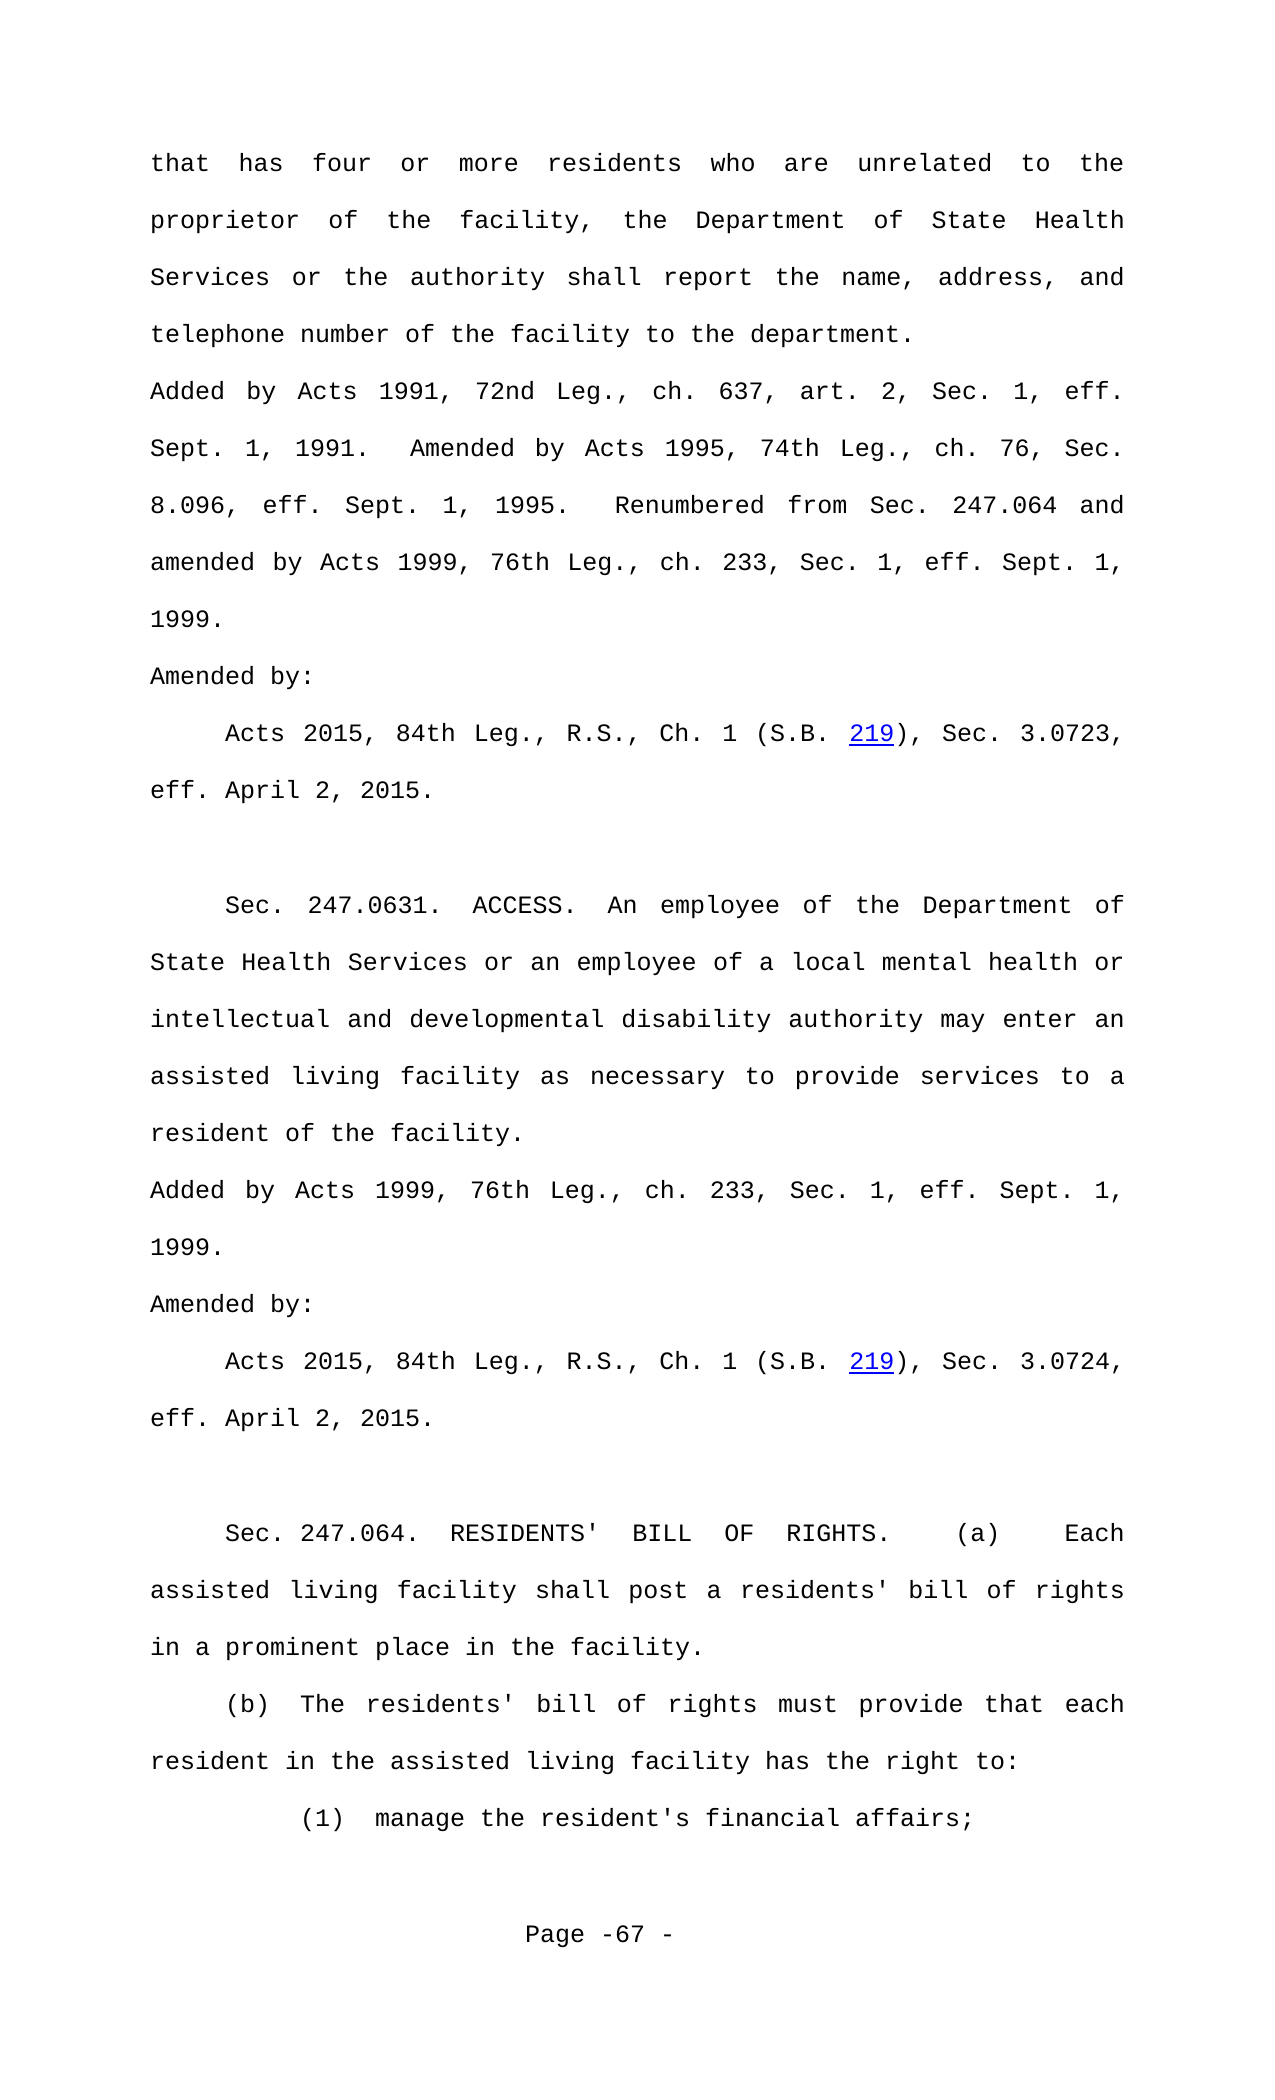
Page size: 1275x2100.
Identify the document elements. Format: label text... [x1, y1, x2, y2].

text Sec. 247.0631. ACCESS. An employee of the Department of State Health Services or an employee of a local mental health or intellectual and developmental disability authority may enter an assisted living facility as necessary to provide services to a resident of the facility. [150, 892, 1125, 1149]
text Added by Acts 1999, 76th Leg., ch. 233, Sec. 1, eff. Sept. 1, 1999. [150, 1177, 1125, 1263]
text Amended by: [150, 664, 1125, 692]
text Sec. 247.064. RESIDENTS' BILL OF RIGHTS. (a) Each assisted living facility shall post a residents' bill of rights in a prominent place in the facility. [150, 1520, 1125, 1663]
text (1) manage the resident's financial affairs; [150, 1805, 1125, 1834]
text Added by Acts 1991, 72nd Leg., ch. 637, art. 2, Sec. 1, eff. Sept. 1, 1991. Amended by Acts 1995, 74th Leg., ch. 76, Sec. 8.096, eff. Sept. 1, 1995. Renumbered from Sec. 247.064 and amended by Acts 1999, 76th Leg., ch. 233, Sec. 1, eff. Sept. 1, 1999. [150, 378, 1125, 635]
text Acts 2015, 84th Leg., R.S., Ch. 1 (S.B. 219), Sec. 3.0723, eff. April 2, 2015. [150, 721, 1125, 806]
text (b) The residents' bill of rights must provide that each resident in the assisted living facility has the right to: [150, 1691, 1125, 1777]
text Amended by: [150, 1292, 1125, 1320]
text Acts 2015, 84th Leg., R.S., Ch. 1 (S.B. 219), Sec. 3.0724, eff. April 2, 2015. [150, 1349, 1125, 1434]
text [150, 150, 1125, 350]
